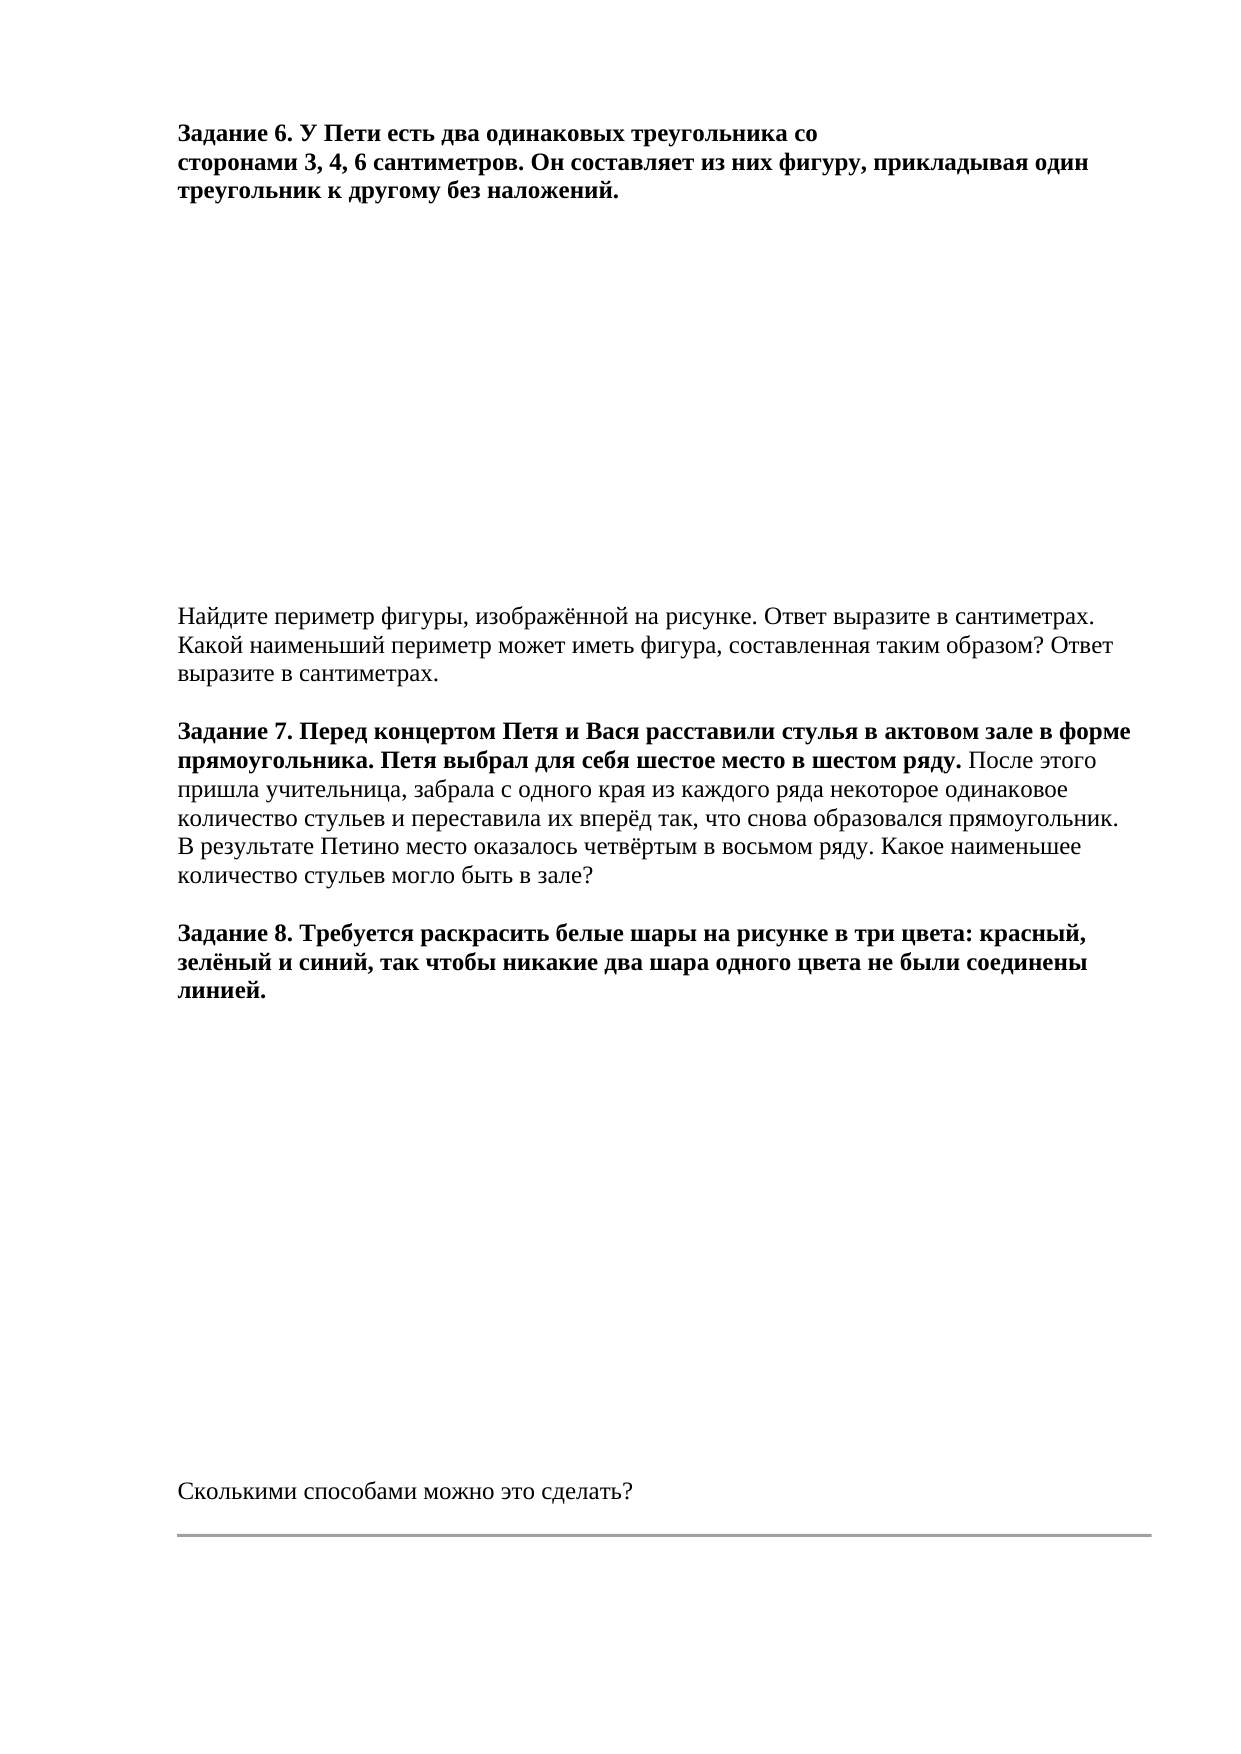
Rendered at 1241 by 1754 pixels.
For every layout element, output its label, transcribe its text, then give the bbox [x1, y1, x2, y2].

text Найдите периметр фигуры, изображённой на рисунке. Ответ выразите в сантиметрах. Какой наименьший периметр может иметь фигура, составленная таким образом? Ответ выразите в сантиметрах. [177, 601, 1152, 687]
text Задание 6. У Пети есть два одинаковых треугольника со сторонами 3, 4, 6 сантиметров. Он составляет из них фигуру, прикладывая один треугольник к другому без наложений. [177, 118, 1152, 204]
text Сколькими способами можно это сделать? [177, 1476, 1152, 1504]
text Задание 8. Требуется раскрасить белые шары на рисунке в три цвета: красный, зелёный и синий, так чтобы никакие два шара одного цвета не были соединены линией. [177, 918, 1152, 1004]
text Задание 7. Перед концертом Петя и Вася расставили стулья в актовом зале в форме прямоугольника. Петя выбрал для себя шестое место в шестом ряду. После этого пришла учительница, забрала с одного края из каждого ряда некоторое одинаковое количество стульев и переставила их вперёд так, что снова образовался прямоугольник. В результате Петино место оказалось четвёртым в восьмом ряду. Какое наименьшее количество стульев могло быть в зале? [177, 716, 1152, 889]
